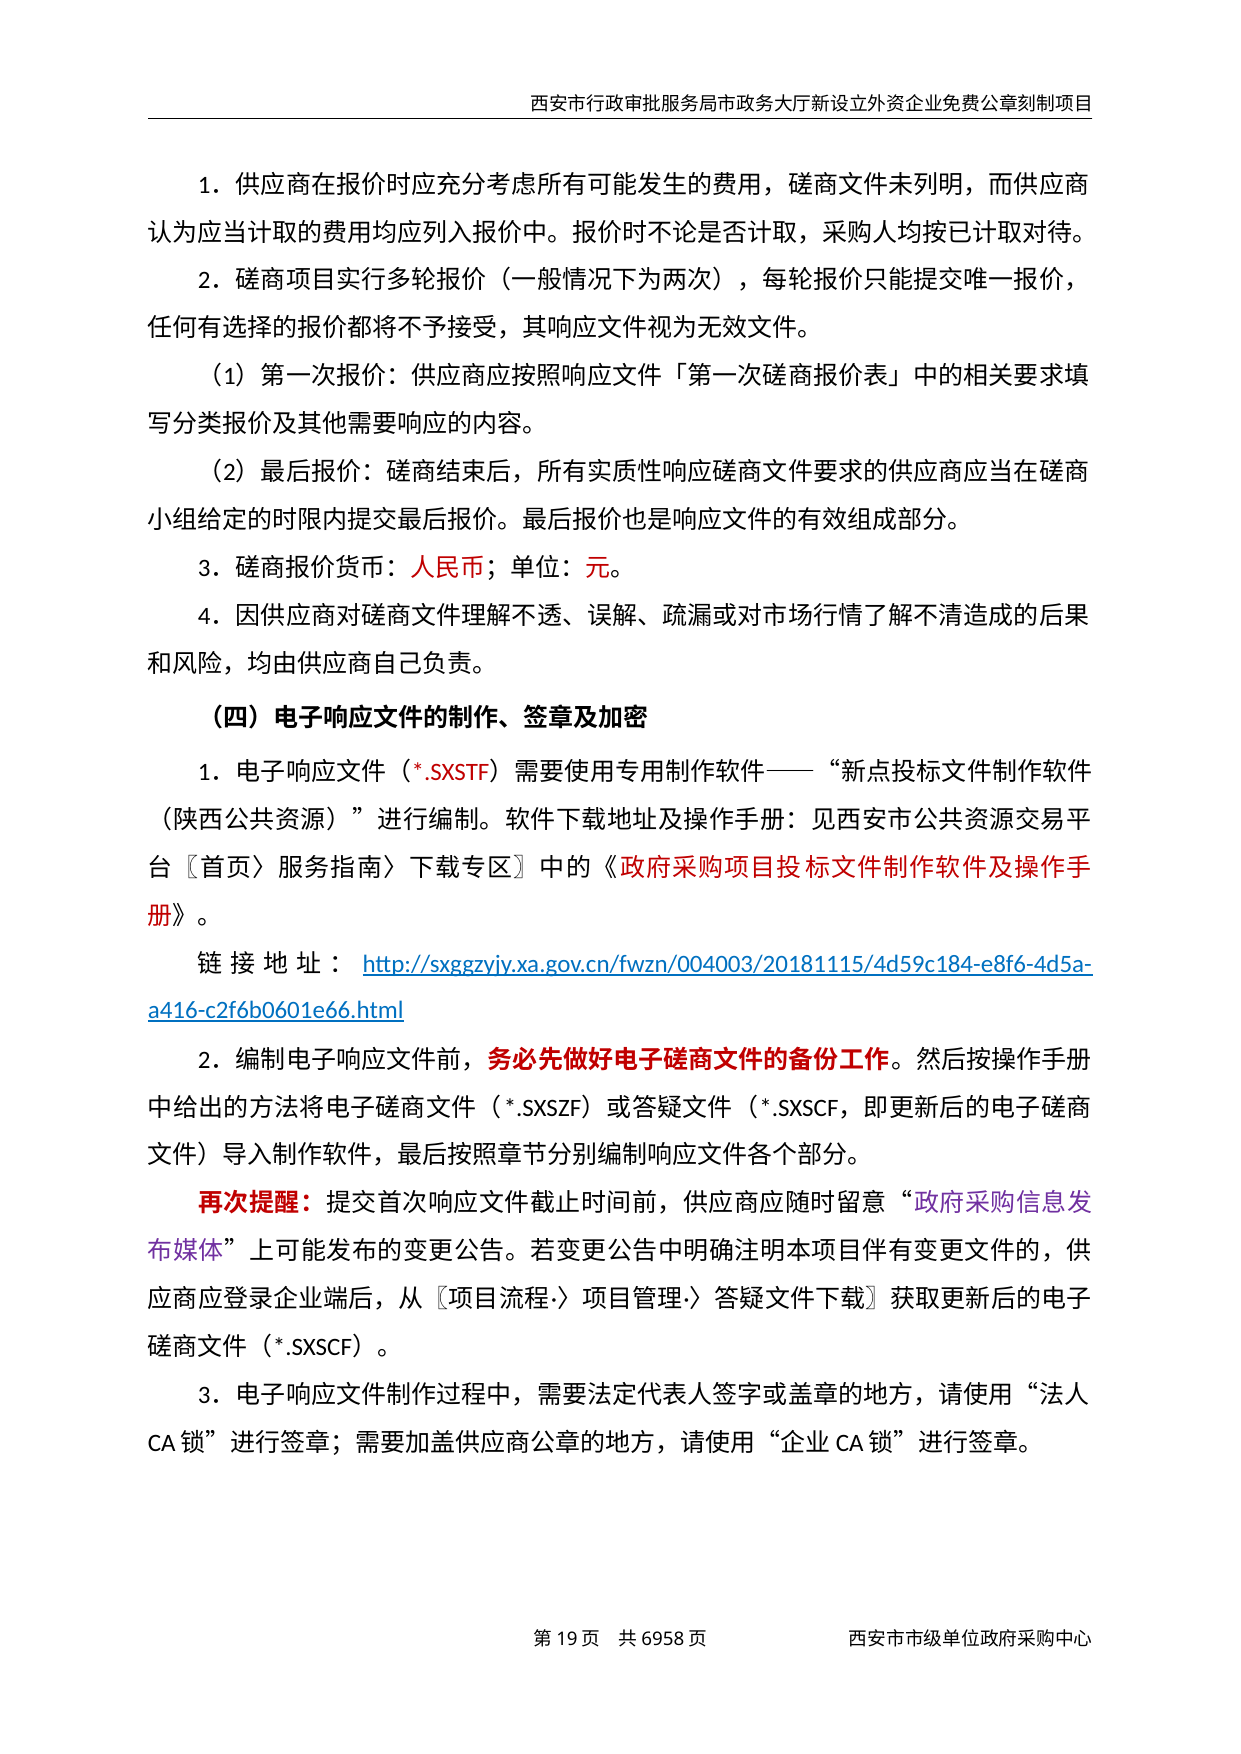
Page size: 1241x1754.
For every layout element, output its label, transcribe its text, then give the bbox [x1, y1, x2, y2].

text 3．磋商报价货币：人民币；单位：元。 [148, 542, 1092, 589]
text 再次提醒：提交首次响应文件截止时间前，供应商应随时留意“政府采购信息发布媒体”上可能发布的变更公告。若变更公告中明确注明本项目伴有变更文件的，供应商应登录企业端后，从〖项目流程·〉项目管理·〉答疑文件下载〗获取更新后的电子磋商文件（*.SXSCF）。 [148, 1177, 1092, 1369]
text （2）最后报价：磋商结束后，所有实质性响应磋商文件要求的供应商应当在磋商小组给定的时限内提交最后报价。最后报价也是响应文件的有效组成部分。 [148, 446, 1092, 542]
text 1．电子响应文件（*.SXSTF）需要使用专用制作软件——“新点投 标文件制作软件（陕西公共资源）”进行编制。软件下载地址及操作手册：见西安市公共资源交易平台〖首页〉服务指南〉下载专区〗中的《政府采购项目投 标文件制作软件及操作手册》。 [148, 746, 1092, 937]
text 2．编制电子响应文件前，务必先做好电子磋商文件的备份工作。然后按操作手册中给出的方法将电子磋商文件（*.SXSZF）或答疑文件（*.SXSCF，即更新后的电子磋商文件）导入制作软件，最后按照章节分别编制响应文件各个部分。 [148, 1033, 1092, 1177]
subtitle （四）电子响应文件的制作、签章及加密 [148, 692, 1092, 739]
text （1）第一次报价：供应商应按照响应文件「第一次磋商报价表」中的相关要求填写分类报价及其他需要响应的内容。 [148, 350, 1092, 446]
text 2．磋商项目实行多轮报价（一般情况下为两次），每轮报价只能提交唯一报价，任何有选择的报价都将不予接受，其响应文件视为无效文件。 [148, 254, 1092, 350]
text 链接地址：http://sxggzyjy.xa.gov.cn/fwzn/004003/20181115/4d59c184-e8f6-4d5a-a416-c2f6b0601e66.html [148, 937, 1092, 1033]
text 3．电子响应文件制作过程中，需要法定代表人签字或盖章的地方，请使用“法人CA锁”进行签章；需要加盖供应商公章的地方，请使用“企业CA锁”进行签章。 [148, 1369, 1092, 1464]
text 1．供应商在报价时应充分考虑所有可能发生的费用，磋商文件未列明，而供应商认为应当计取的费用均应列入报价中。报价时不论是否计取，采购人均按已计取对待。 [148, 158, 1092, 254]
text 4．因供应商对磋商文件理解不透、误解、疏漏或对市场行情了解不清造成的后果和风险，均由供应商自己负责。 [148, 589, 1092, 685]
